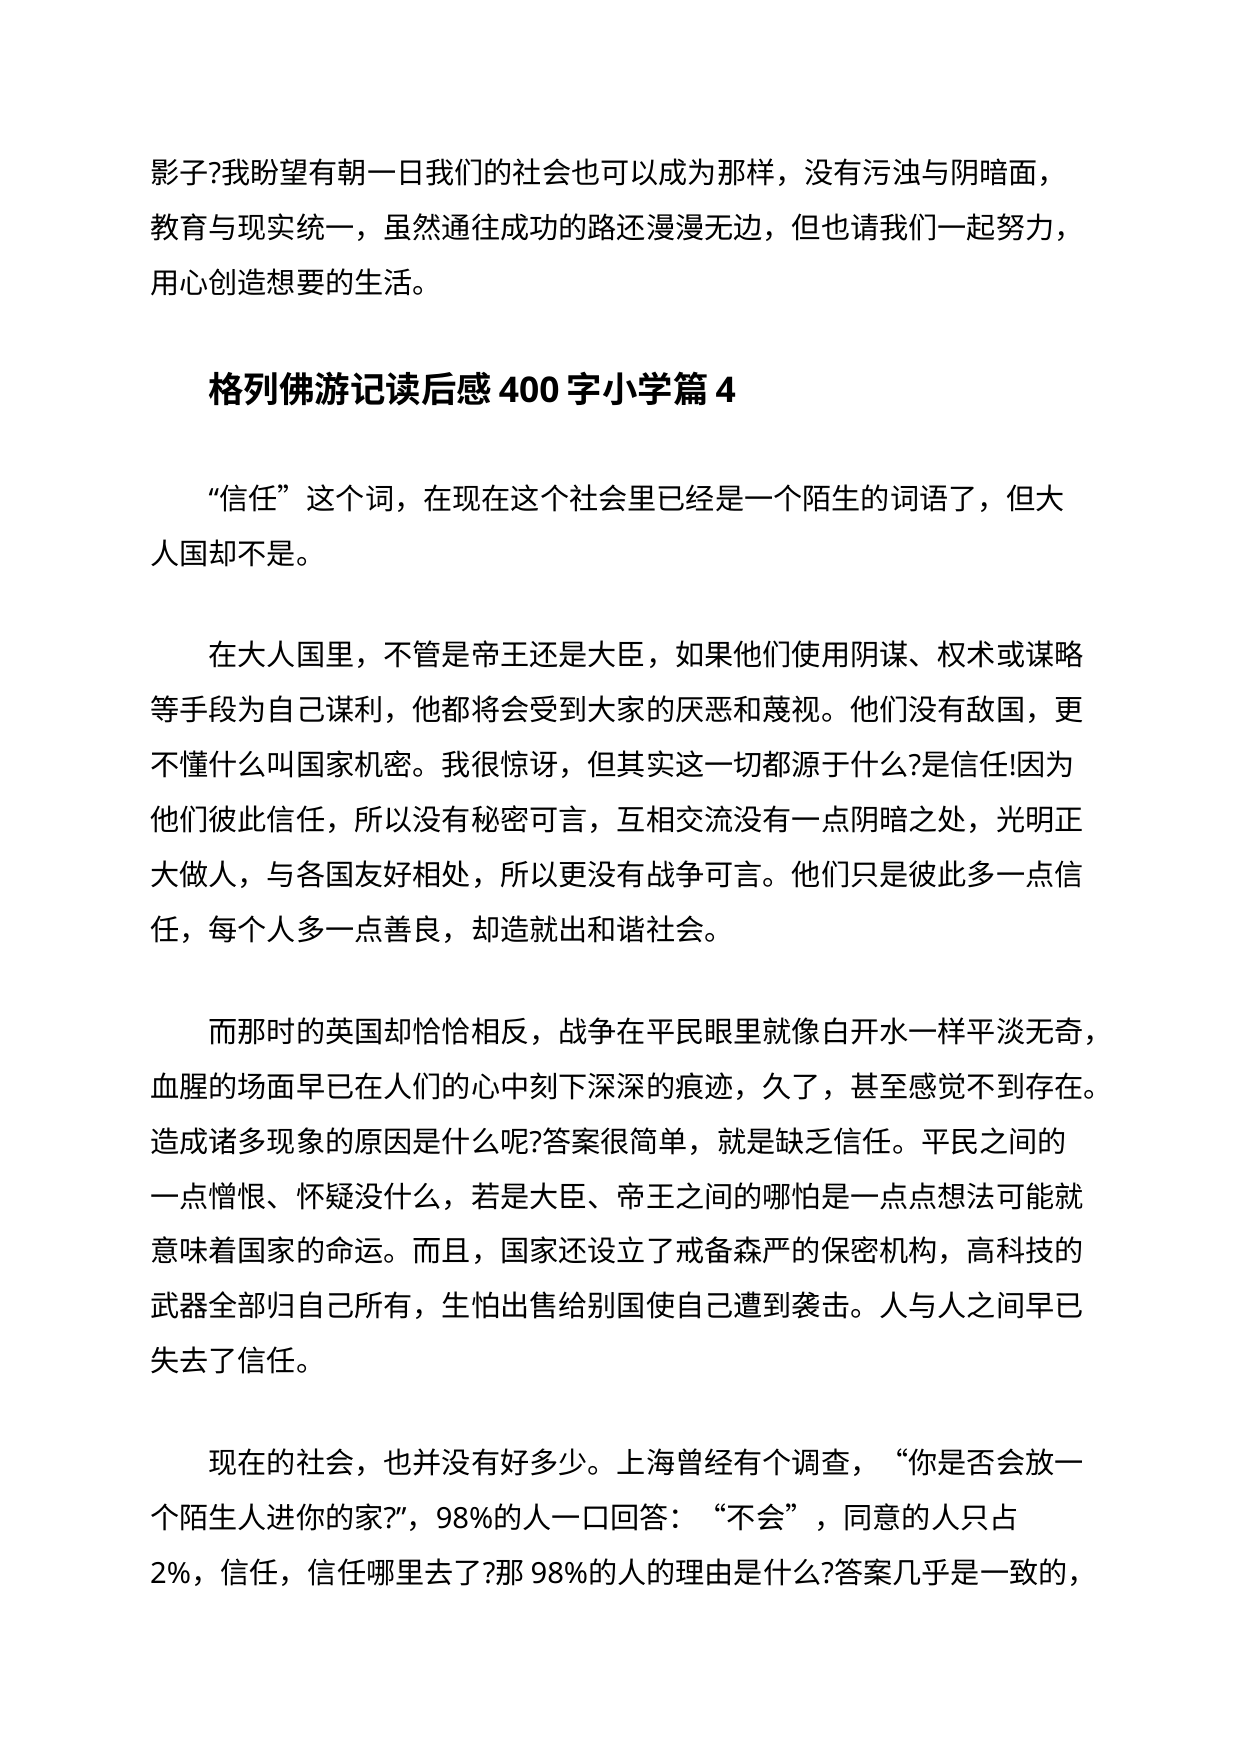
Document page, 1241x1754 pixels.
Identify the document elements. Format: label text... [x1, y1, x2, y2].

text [150, 1439, 1090, 1592]
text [150, 150, 1090, 302]
text 在大人国里，不管是帝王还是大臣，如果他们使用阴谋、权术或谋略等手段为自己谋利，他都将会受到大家的厌恶和蔑视。他们没有敌国，更不懂什么叫国家机密。我很惊讶，但其实这一切都源于什么?是信任!因为他们彼此信任，所以没有秘密可言，互相交流没有一点阴暗之处，光明正大做人，与各国友好相处，所以更没有战争可言。他们只是彼此多一点信任，每个人多一点善良，却造就出和谐社会。 [150, 632, 1090, 949]
text 而那时的英国却恰恰相反，战争在平民眼里就像白开水一样平淡无奇，血腥的场面早已在人们的心中刻下深深的痕迹，久了，甚至感觉不到存在。造成诸多现象的原因是什么呢?答案很简单，就是缺乏信任。平民之间的一点憎恨、怀疑没什么，若是大臣、帝王之间的哪怕是一点点想法可能就意味着国家的命运。而且，国家还设立了戒备森严的保密机构，高科技的武器全部归自己所有，生怕出售给别国使自己遭到袭击。人与人之间早已失去了信任。 [150, 1008, 1090, 1380]
text “信任”这个词，在现在这个社会里已经是一个陌生的词语了，但大人国却不是。 [150, 475, 1090, 572]
text 格列佛游记读后感400字小学篇4 [150, 362, 1090, 413]
